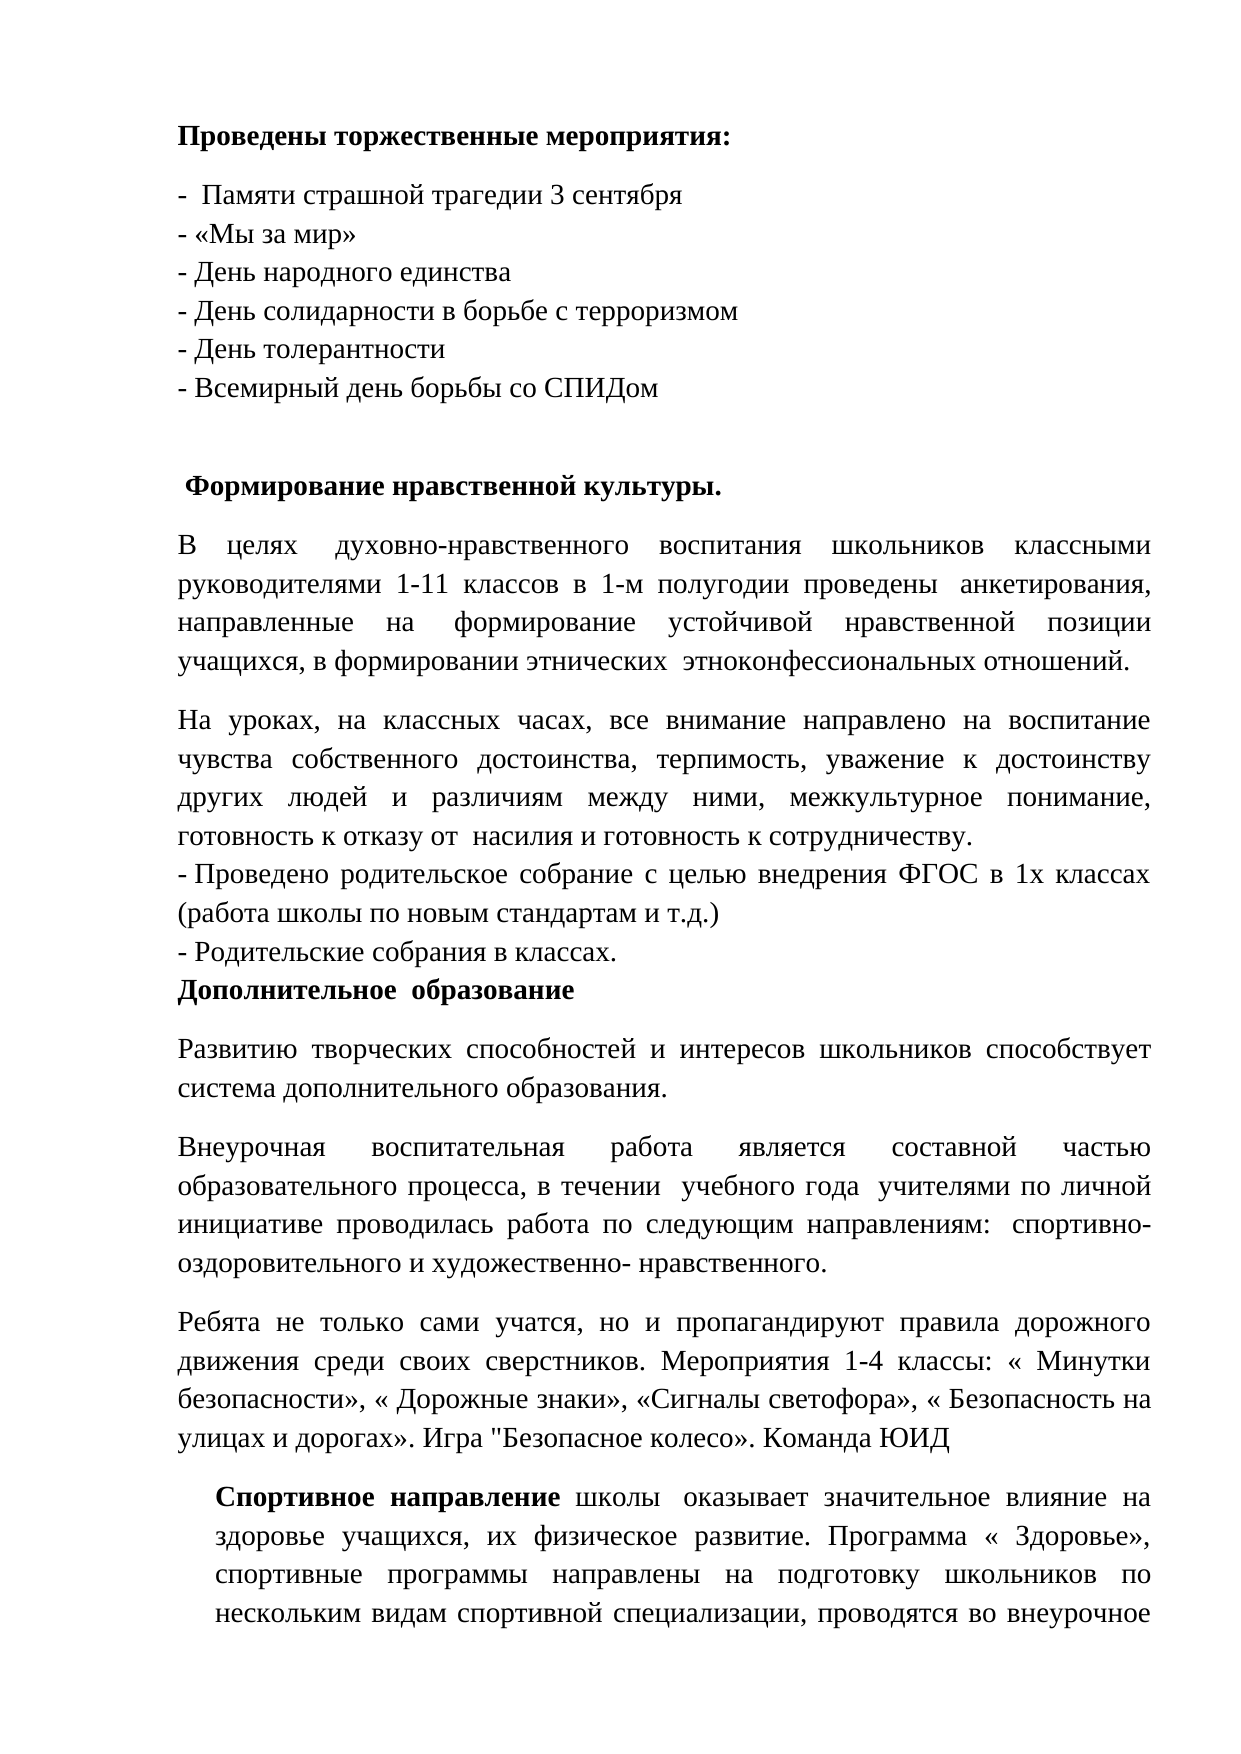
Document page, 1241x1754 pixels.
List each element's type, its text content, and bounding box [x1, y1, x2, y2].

text На уроках, на классных часах, все внимание направлено на воспитание чувства собственного достоинства, терпимость, уважение к достоинству других людей и различиям между ними, межкультурное понимание, готовность к отказу от насилия и готовность к сотрудничеству. [177, 702, 1152, 852]
text - День народного единства [177, 254, 1152, 288]
text - Родительские собрания в классах. [177, 934, 1152, 967]
text Формирование нравственной культуры. [177, 468, 1152, 502]
text - День солидарности в борьбе с терроризмом [177, 293, 1152, 327]
text В целях духовно-нравственного воспитания школьников классными руководителями 1-11 классов в 1-м полугодии проведены анкетирования, направленные на формирование устойчивой нравственной позиции учащихся, в формировании этнических этноконфессиональных отношений. [177, 527, 1152, 677]
text - Проведено родительское собрание с целью внедрения ФГОС в 1х классах (работа школы по новым стандартам и т.д.) [177, 857, 1152, 929]
text - Всемирный день борьбы со СПИДом [177, 370, 1152, 404]
text - День толерантности [177, 332, 1152, 365]
text - «Мы за мир» [177, 216, 1152, 249]
text Дополнительное образование [177, 972, 1152, 1006]
text Внеурочная воспитательная работа является составной частью образовательного процесса, в течении учебного года учителями по личной инициативе проводилась работа по следующим направлениям: спортивно-оздоровительного и художественно- нравственного. [177, 1129, 1152, 1279]
text - Памяти страшной трагедии 3 сентября [177, 177, 1152, 211]
text Проведены торжественные мероприятия: [177, 118, 1152, 152]
text Развитию творческих способностей и интересов школьников способствует система дополнительного образования. [177, 1032, 1152, 1104]
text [215, 1479, 1152, 1629]
text Ребята не только сами учатся, но и пропагандируют правила дорожного движения среди своих сверстников. Мероприятия 1-4 классы: « Минутки безопасности», « Дорожные знаки», «Сигналы светофора», « Безопасность на улицах и дорогах». Игра "Безопасное колесо». Команда ЮИД [177, 1304, 1152, 1454]
